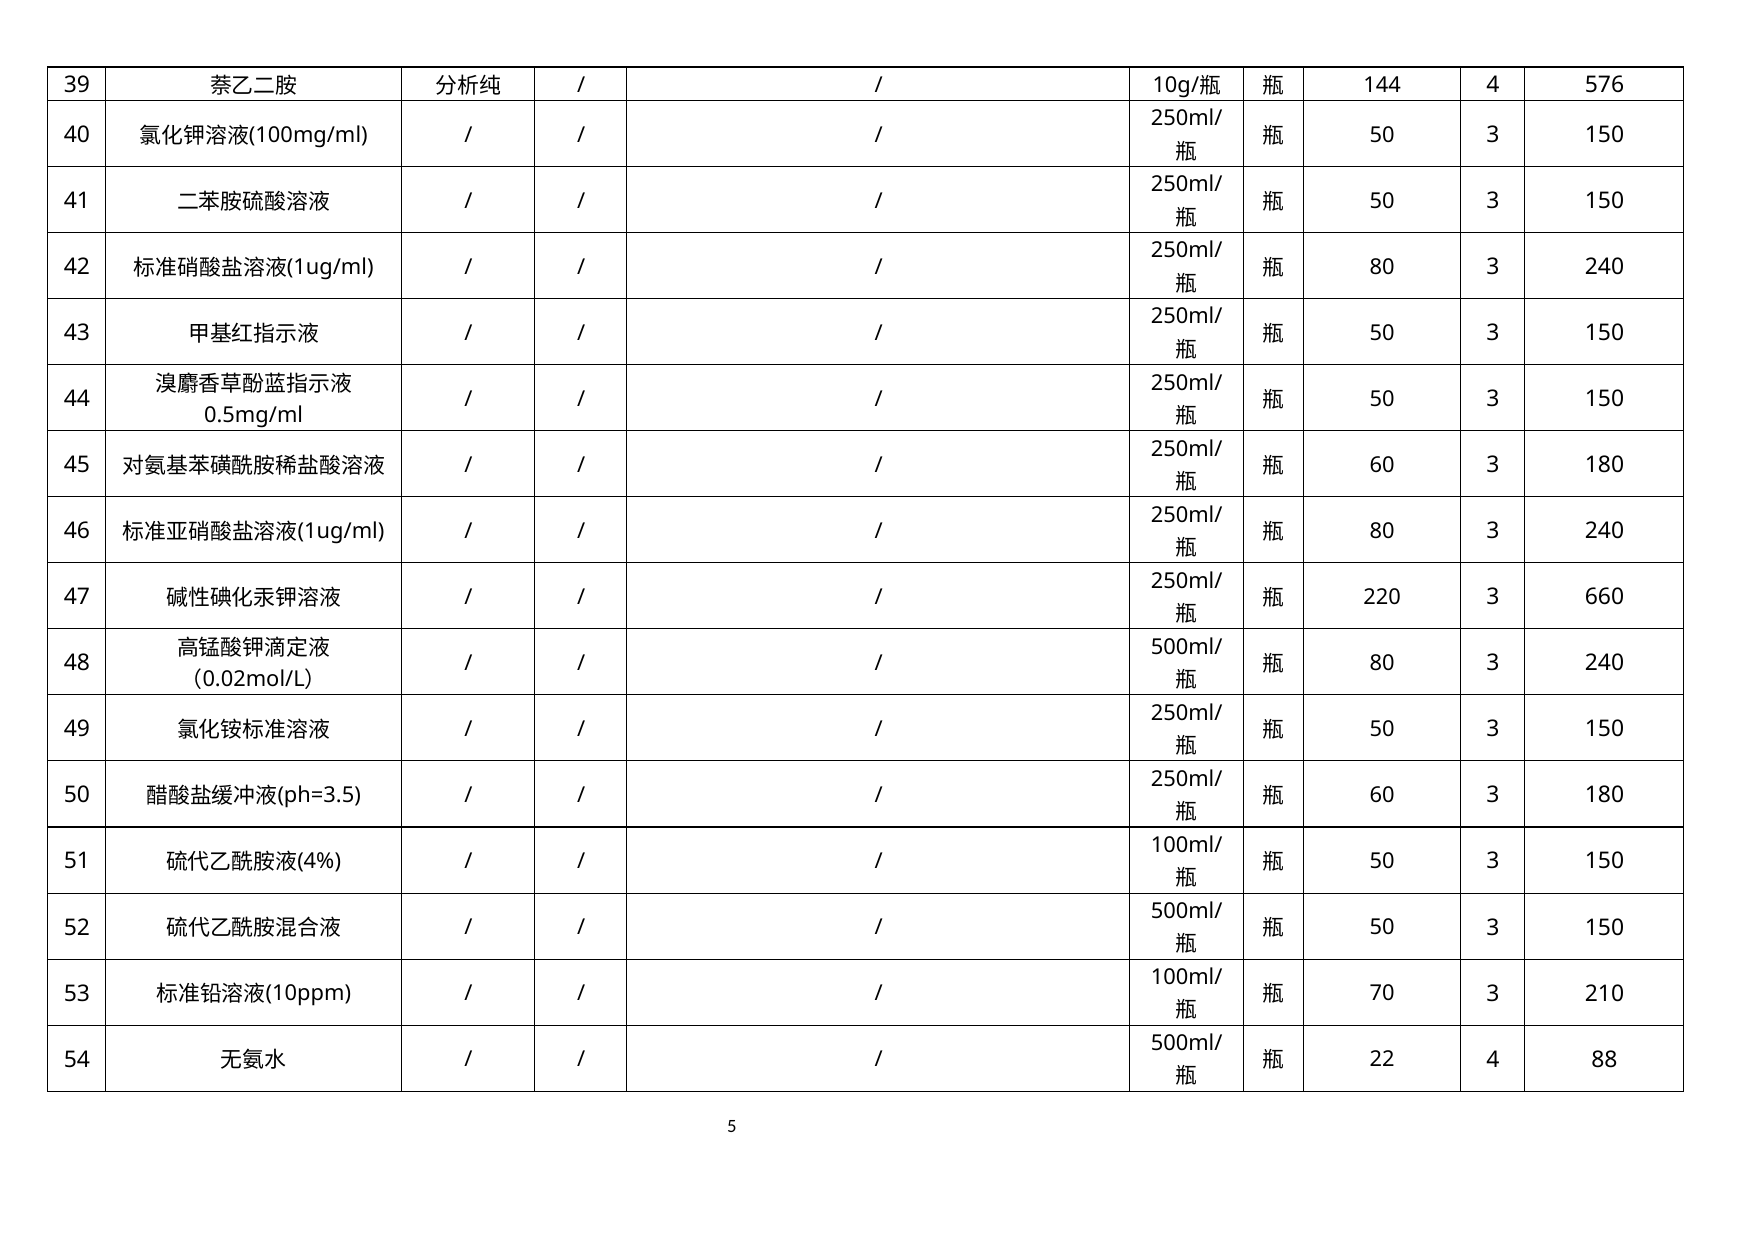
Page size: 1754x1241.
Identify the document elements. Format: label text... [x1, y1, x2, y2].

table_cell 150 [1525, 167, 1683, 232]
table_cell 分析纯 [402, 68, 534, 100]
table_cell / [627, 167, 1129, 232]
table_cell / [535, 629, 626, 694]
table_cell 3 [1461, 497, 1524, 562]
table_cell 180 [1525, 761, 1683, 826]
table_cell 150 [1525, 101, 1683, 166]
table_cell 3 [1461, 894, 1524, 958]
table_cell 150 [1525, 299, 1683, 364]
table_cell 220 [1304, 563, 1460, 628]
table_cell / [627, 233, 1129, 298]
table_cell 瓶 [1244, 431, 1303, 496]
table_cell / [627, 828, 1129, 892]
table_cell 250ml/瓶 [1130, 431, 1243, 496]
table_cell / [402, 960, 534, 1024]
table_cell 溴麝香草酚蓝指示液0.5mg/ml [106, 365, 401, 430]
table_cell / [402, 894, 534, 958]
table_cell 瓶 [1244, 894, 1303, 958]
table_cell 250ml/瓶 [1130, 761, 1243, 826]
table_cell / [402, 101, 534, 166]
table_cell 53 [48, 960, 105, 1024]
table_cell 250ml/瓶 [1130, 233, 1243, 298]
table_cell 45 [48, 431, 105, 496]
table_cell / [402, 1026, 534, 1091]
table_cell 43 [48, 299, 105, 364]
table_cell / [402, 167, 534, 232]
table_cell / [535, 68, 626, 100]
table_cell 3 [1461, 695, 1524, 760]
table_cell 瓶 [1244, 629, 1303, 694]
table_cell 瓶 [1244, 960, 1303, 1024]
table_cell / [535, 828, 626, 892]
table_cell / [535, 1026, 626, 1091]
table_cell 240 [1525, 629, 1683, 694]
table_cell / [535, 563, 626, 628]
table_cell 3 [1461, 761, 1524, 826]
table_cell 50 [1304, 365, 1460, 430]
table_cell / [402, 629, 534, 694]
table_cell 250ml/瓶 [1130, 563, 1243, 628]
table_cell / [627, 497, 1129, 562]
table_cell 3 [1461, 299, 1524, 364]
table_cell / [627, 101, 1129, 166]
table_cell 250ml/瓶 [1130, 167, 1243, 232]
table_cell 对氨基苯磺酰胺稀盐酸溶液 [106, 431, 401, 496]
table_cell 瓶 [1244, 828, 1303, 892]
table_cell 80 [1304, 497, 1460, 562]
table_cell 50 [1304, 167, 1460, 232]
table_cell 250ml/瓶 [1130, 695, 1243, 760]
table_cell / [402, 761, 534, 826]
table_cell 高锰酸钾滴定液（0.02mol/L） [106, 629, 401, 694]
table_cell 41 [48, 167, 105, 232]
table_cell / [535, 365, 626, 430]
table_cell 80 [1304, 233, 1460, 298]
table_cell / [627, 68, 1129, 100]
table_cell / [535, 431, 626, 496]
table_cell 甲基红指示液 [106, 299, 401, 364]
table_cell / [627, 431, 1129, 496]
table_cell 250ml/瓶 [1130, 497, 1243, 562]
table_cell 50 [48, 761, 105, 826]
table_cell / [535, 497, 626, 562]
table_cell 标准硝酸盐溶液(1ug/ml) [106, 233, 401, 298]
table_cell 42 [48, 233, 105, 298]
table_cell / [402, 695, 534, 760]
table_cell 醋酸盐缓冲液(ph=3.5) [106, 761, 401, 826]
table_cell / [535, 894, 626, 958]
table_cell / [627, 365, 1129, 430]
table_cell / [627, 960, 1129, 1024]
table_cell 无氨水 [106, 1026, 401, 1091]
table_cell / [402, 365, 534, 430]
table_cell 60 [1304, 431, 1460, 496]
table_cell 瓶 [1244, 68, 1303, 100]
table_cell 瓶 [1244, 1026, 1303, 1091]
table_cell 100ml/瓶 [1130, 828, 1243, 892]
table_cell 88 [1525, 1026, 1683, 1091]
table_cell / [535, 233, 626, 298]
table_cell 3 [1461, 629, 1524, 694]
table_cell 150 [1525, 894, 1683, 958]
table_cell / [402, 299, 534, 364]
table_cell 240 [1525, 233, 1683, 298]
table_cell 500ml/瓶 [1130, 894, 1243, 958]
table_cell / [627, 761, 1129, 826]
table_cell / [402, 233, 534, 298]
table_cell 瓶 [1244, 563, 1303, 628]
table_cell 52 [48, 894, 105, 958]
table_cell 70 [1304, 960, 1460, 1024]
table_cell / [535, 761, 626, 826]
table_cell 3 [1461, 101, 1524, 166]
table_cell 250ml/瓶 [1130, 365, 1243, 430]
table_cell 瓶 [1244, 365, 1303, 430]
table_cell 40 [48, 101, 105, 166]
table_cell 4 [1461, 1026, 1524, 1091]
table_cell 3 [1461, 563, 1524, 628]
table_cell 250ml/瓶 [1130, 299, 1243, 364]
table_cell 576 [1525, 68, 1683, 100]
table_cell / [402, 497, 534, 562]
table_cell 51 [48, 828, 105, 892]
table_cell 硫代乙酰胺混合液 [106, 894, 401, 958]
table_cell / [535, 101, 626, 166]
table_cell / [535, 167, 626, 232]
table_cell 180 [1525, 431, 1683, 496]
table_cell 氯化钾溶液(100mg/ml) [106, 101, 401, 166]
table_cell / [535, 695, 626, 760]
table_cell / [402, 563, 534, 628]
table_cell 3 [1461, 828, 1524, 892]
table_cell 10g/瓶 [1130, 68, 1243, 100]
table_cell 标准铅溶液(10ppm) [106, 960, 401, 1024]
table_cell 46 [48, 497, 105, 562]
table_cell 瓶 [1244, 233, 1303, 298]
table_cell 瓶 [1244, 101, 1303, 166]
table_cell / [535, 299, 626, 364]
table_cell 144 [1304, 68, 1460, 100]
table_cell 标准亚硝酸盐溶液(1ug/ml) [106, 497, 401, 562]
table_cell 瓶 [1244, 695, 1303, 760]
table_cell / [627, 299, 1129, 364]
table_cell 47 [48, 563, 105, 628]
table_cell 500ml/瓶 [1130, 1026, 1243, 1091]
table_cell 50 [1304, 894, 1460, 958]
table_cell 150 [1525, 828, 1683, 892]
table_cell 3 [1461, 167, 1524, 232]
table_cell / [402, 828, 534, 892]
table_cell 150 [1525, 365, 1683, 430]
table_cell / [627, 629, 1129, 694]
table_cell 54 [48, 1026, 105, 1091]
table_cell 660 [1525, 563, 1683, 628]
table_cell 44 [48, 365, 105, 430]
table_cell 二苯胺硫酸溶液 [106, 167, 401, 232]
table_cell / [627, 695, 1129, 760]
table_cell 3 [1461, 960, 1524, 1024]
table_cell 氯化铵标准溶液 [106, 695, 401, 760]
table_cell 3 [1461, 233, 1524, 298]
table_cell 瓶 [1244, 299, 1303, 364]
table_cell 萘乙二胺 [106, 68, 401, 100]
table_cell 瓶 [1244, 761, 1303, 826]
table_cell 39 [48, 68, 105, 100]
table_cell 硫代乙酰胺液(4%) [106, 828, 401, 892]
table_cell 22 [1304, 1026, 1460, 1091]
table_cell 瓶 [1244, 167, 1303, 232]
table_cell / [627, 1026, 1129, 1091]
table_cell 碱性碘化汞钾溶液 [106, 563, 401, 628]
table_cell 3 [1461, 365, 1524, 430]
table_cell 50 [1304, 299, 1460, 364]
table_cell 60 [1304, 761, 1460, 826]
table_cell / [627, 894, 1129, 958]
table_cell 50 [1304, 828, 1460, 892]
table_cell 4 [1461, 68, 1524, 100]
table_cell 250ml/瓶 [1130, 101, 1243, 166]
table_cell / [402, 431, 534, 496]
table_cell 3 [1461, 431, 1524, 496]
table_cell 150 [1525, 695, 1683, 760]
table_cell 80 [1304, 629, 1460, 694]
table_cell 48 [48, 629, 105, 694]
table_cell / [535, 960, 626, 1024]
table_cell 瓶 [1244, 497, 1303, 562]
table_cell / [627, 563, 1129, 628]
table_cell 49 [48, 695, 105, 760]
table_cell 50 [1304, 695, 1460, 760]
table_cell 500ml/瓶 [1130, 629, 1243, 694]
table_cell 240 [1525, 497, 1683, 562]
table_cell 210 [1525, 960, 1683, 1024]
table_cell 100ml/瓶 [1130, 960, 1243, 1024]
table_cell 50 [1304, 101, 1460, 166]
